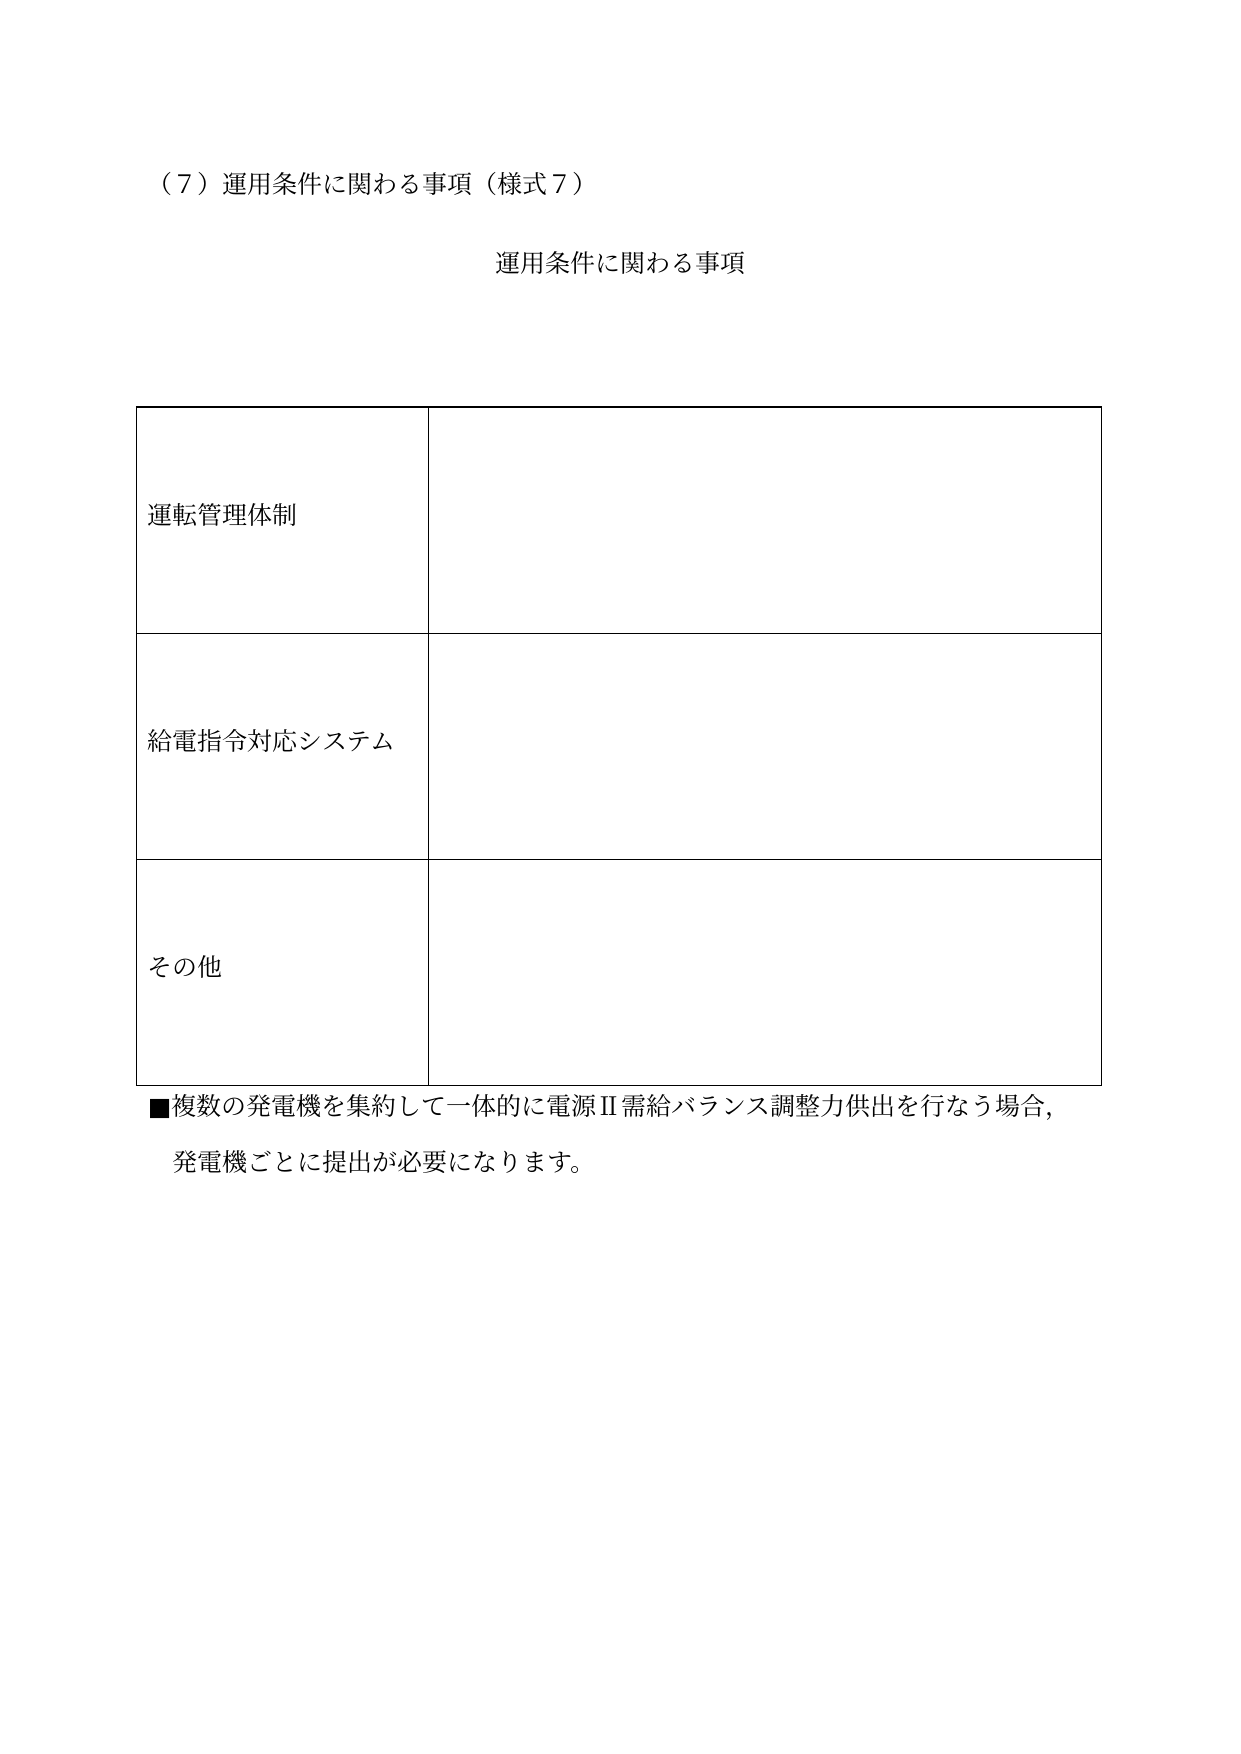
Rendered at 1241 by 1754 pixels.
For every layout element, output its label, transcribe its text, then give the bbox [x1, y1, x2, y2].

text ■複数の発電機を集約して一体的に電源Ⅱ需給バランス調整力供出を行なう場合，発電機ごとに提出が必要になります。 [148, 1086, 1092, 1179]
table_header [429, 408, 1101, 632]
table_cell その他 [137, 860, 428, 1084]
text （７）運用条件に関わる事項（様式７） [148, 164, 1092, 202]
table_cell 給電指令対応システム [137, 634, 428, 858]
text 運用条件に関わる事項 [148, 243, 1092, 280]
table_header 運転管理体制 [137, 408, 428, 632]
table_cell [429, 634, 1101, 858]
table_cell [429, 860, 1101, 1084]
